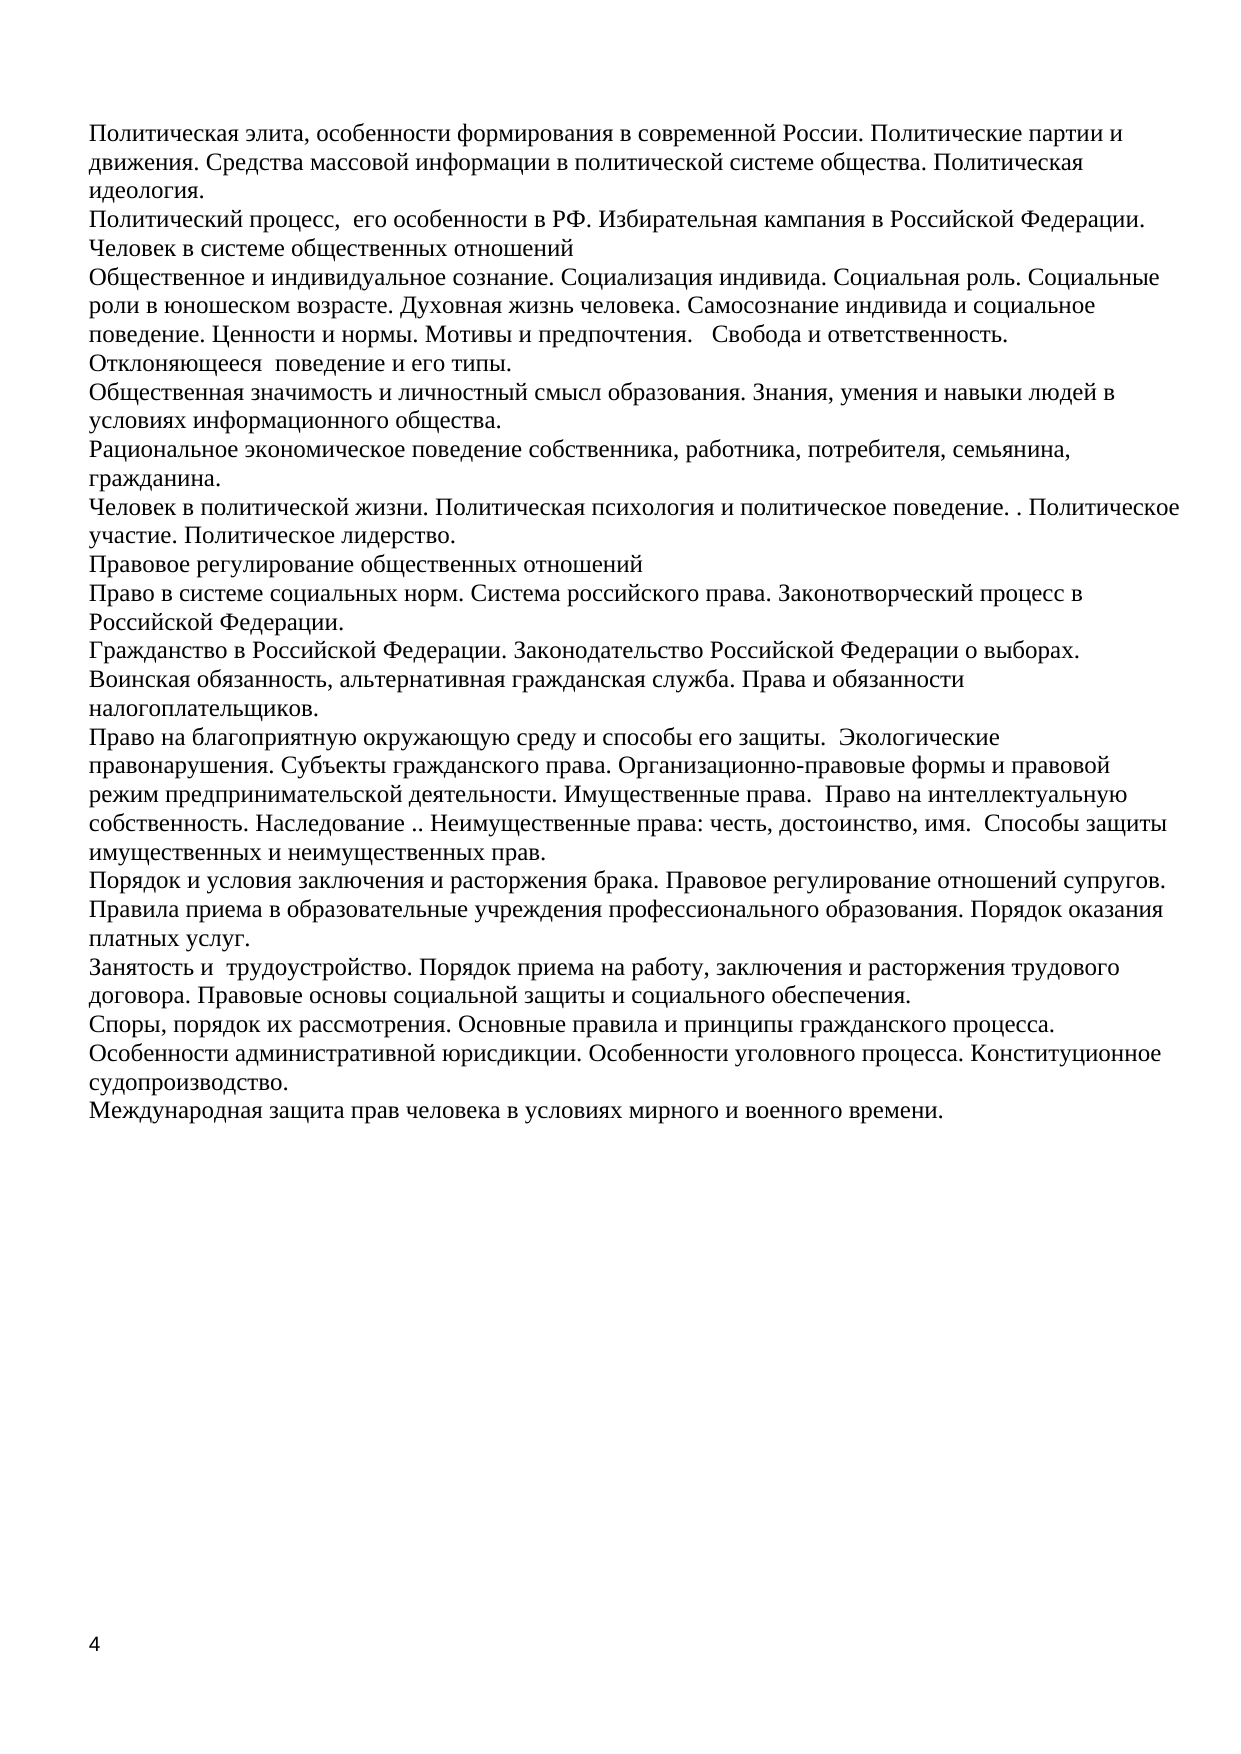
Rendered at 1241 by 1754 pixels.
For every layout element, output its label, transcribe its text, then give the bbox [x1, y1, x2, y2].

text Человек в политической жизни. Политическая психология и политическое поведение. . Политическое участие. Политическое лидерство. [89, 492, 1181, 549]
text Международная защита прав человека в условиях мирного и военного времени. [89, 1096, 1181, 1124]
text Правовое регулирование общественных отношений [89, 549, 1181, 578]
text Споры, порядок их рассмотрения. Основные правила и принципы гражданского процесса. Особенности административной юрисдикции. Особенности уголовного процесса. Конституционное судопроизводство. [89, 1009, 1181, 1096]
text Порядок и условия заключения и расторжения брака. Правовое регулирование отношений супругов. [89, 866, 1181, 894]
text Человек в системе общественных отношений [89, 233, 1181, 262]
text Право в системе социальных норм. Система российского права. Законотворческий процесс в Российской Федерации. [89, 578, 1181, 636]
text Общественное и индивидуальное сознание. Социализация индивида. Социальная роль. Социальные роли в юношеском возрасте. Духовная жизнь человека. Самосознание индивида и социальное поведение. Ценности и нормы. Мотивы и предпочтения. Свобода и ответственность. Отклоняющееся поведение и его типы. [89, 262, 1181, 377]
text Право на благоприятную окружающую среду и способы его защиты. Экологические правонарушения. Субъекты гражданского права. Организационно-правовые формы и правовой режим предпринимательской деятельности. Имущественные права. Право на интеллектуальную собственность. Наследование .. Неимущественные права: честь, достоинство, имя. Способы защиты имущественных и неимущественных прав. [89, 722, 1181, 866]
text Рациональное экономическое поведение собственника, работника, потребителя, семьянина, гражданина. [89, 434, 1181, 492]
text Политический процесс, его особенности в РФ. Избирательная кампания в Российской Федерации. [89, 204, 1181, 233]
text Политическая элита, особенности формирования в современной России. Политические партии и движения. Средства массовой информации в политической системе общества. Политическая идеология. [89, 118, 1181, 204]
text Гражданство в Российской Федерации. Законодательство Российской Федерации о выборах. Воинская обязанность, альтернативная гражданская служба. Права и обязанности налогоплательщиков. [89, 636, 1181, 722]
text Общественная значимость и личностный смысл образования. Знания, умения и навыки людей в условиях информационного общества. [89, 377, 1181, 434]
text Правила приема в образовательные учреждения профессионального образования. Порядок оказания платных услуг. [89, 894, 1181, 952]
text Занятость и трудоустройство. Порядок приема на работу, заключения и расторжения трудового договора. Правовые основы социальной защиты и социального обеспечения. [89, 952, 1181, 1009]
